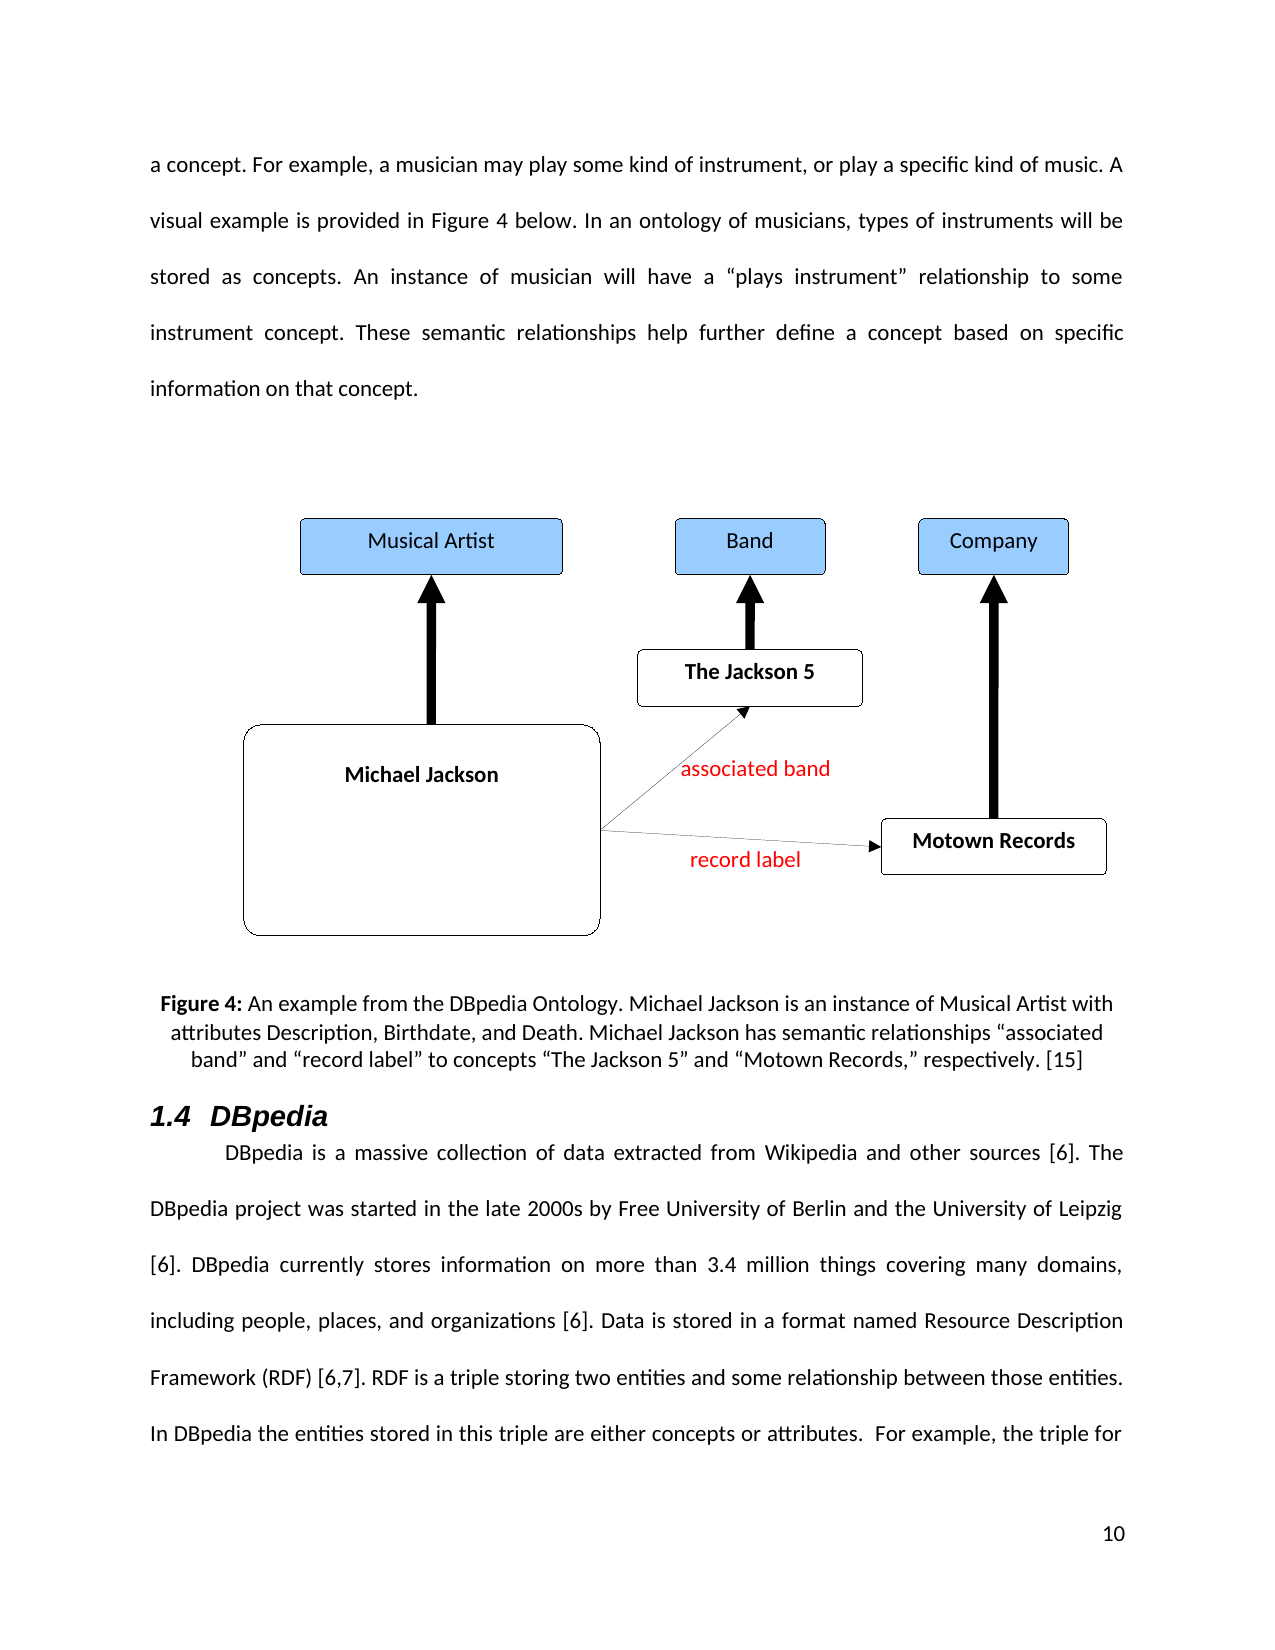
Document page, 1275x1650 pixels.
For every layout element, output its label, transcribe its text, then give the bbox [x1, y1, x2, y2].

subtitle DBpedia [150, 1099, 1125, 1132]
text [150, 150, 1125, 402]
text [150, 1138, 1125, 1447]
text Figure 4: An example from the DBpedia Ontology. Michael Jackson is an instance of Musical Artist with attributes Description, Birthdate, and Death. Michael Jackson has semantic relationships “associated band” and “record label” to concepts “The 5” and “Motown Records,” respectively. [15] [150, 989, 1125, 1074]
